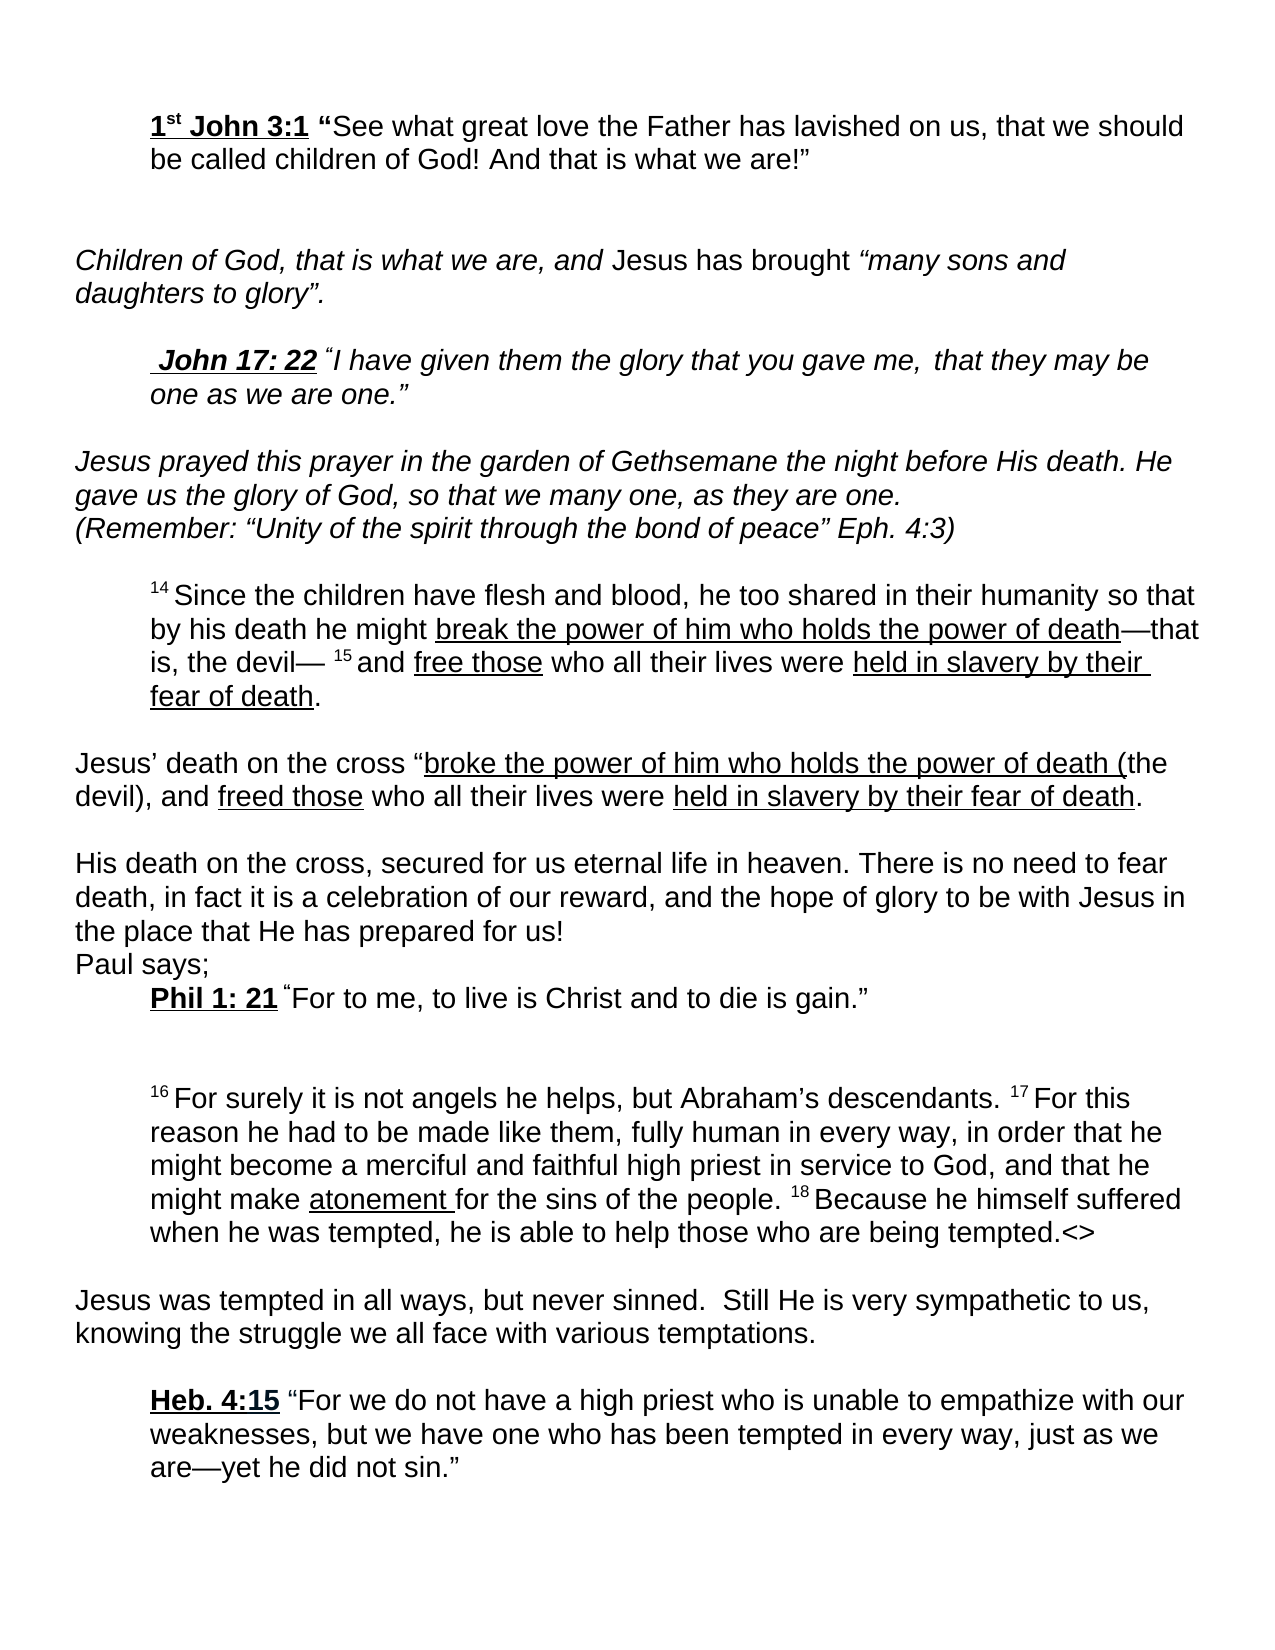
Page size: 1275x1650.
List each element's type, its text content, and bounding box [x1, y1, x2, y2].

text 14 Since the children have flesh and blood, he too shared in their humanity so that by his death he might break the power of him who holds the power of death—that is, the devil— 15 and free those who all their lives were held in slavery by their fear of death. [150, 578, 1200, 712]
text Children of God, that is what we are, and Jesus has brought “many sons and daughters to glory”. [75, 243, 1200, 310]
text Heb. 4:15 “For we do not have a high priest who is unable to empathize with our weaknesses, but we have one who has been tempted in every way, just as we are—yet he did not sin.” [150, 1383, 1200, 1484]
text Paul says; [75, 947, 1200, 981]
text Jesus’ death on the cross “broke the power of him who holds the power of death (the devil), and freed those who all their lives were held in slavery by their fear of death. [75, 746, 1200, 813]
text 16 For surely it is not angels he helps, but Abraham’s descendants. 17 For this reason he had to be made like them, fully human in every way, in order that he might become a merciful and faithful high priest in service to God, and that he might make atonement for the sins of the people. 18 Because he himself suffered when he was tempted, he is able to help those who are being tempted.<> [150, 1081, 1200, 1249]
text Phil 1: 21 “For to me, to live is Christ and to die is gain.” [150, 981, 1200, 1014]
text Jesus was tempted in all ways, but never sinned. Still He is very sympathetic to us, knowing the struggle we all face with various temptations. [75, 1282, 1200, 1349]
text (Remember: “Unity of the spirit through the bond of peace” Eph. 4:3) [75, 511, 1200, 544]
text His death on the cross, secured for us eternal life in heaven. There is no need to fear death, in fact it is a celebration of our reward, and the hope of glory to be with Jesus in the place that He has prepared for us! [75, 846, 1200, 947]
text Jesus prayed this prayer in the garden of Gethsemane the night before His death. He gave us the glory of God, so that we many one, as they are one. [75, 444, 1200, 511]
text John 17: 22 “I have given them the glory that you gave me, that they may be one as we are one.” [150, 343, 1200, 410]
text 1st John 3:1 “See what great love the Father has lavished on us, that we should be called children of God! And that is what we are!” [150, 108, 1200, 176]
